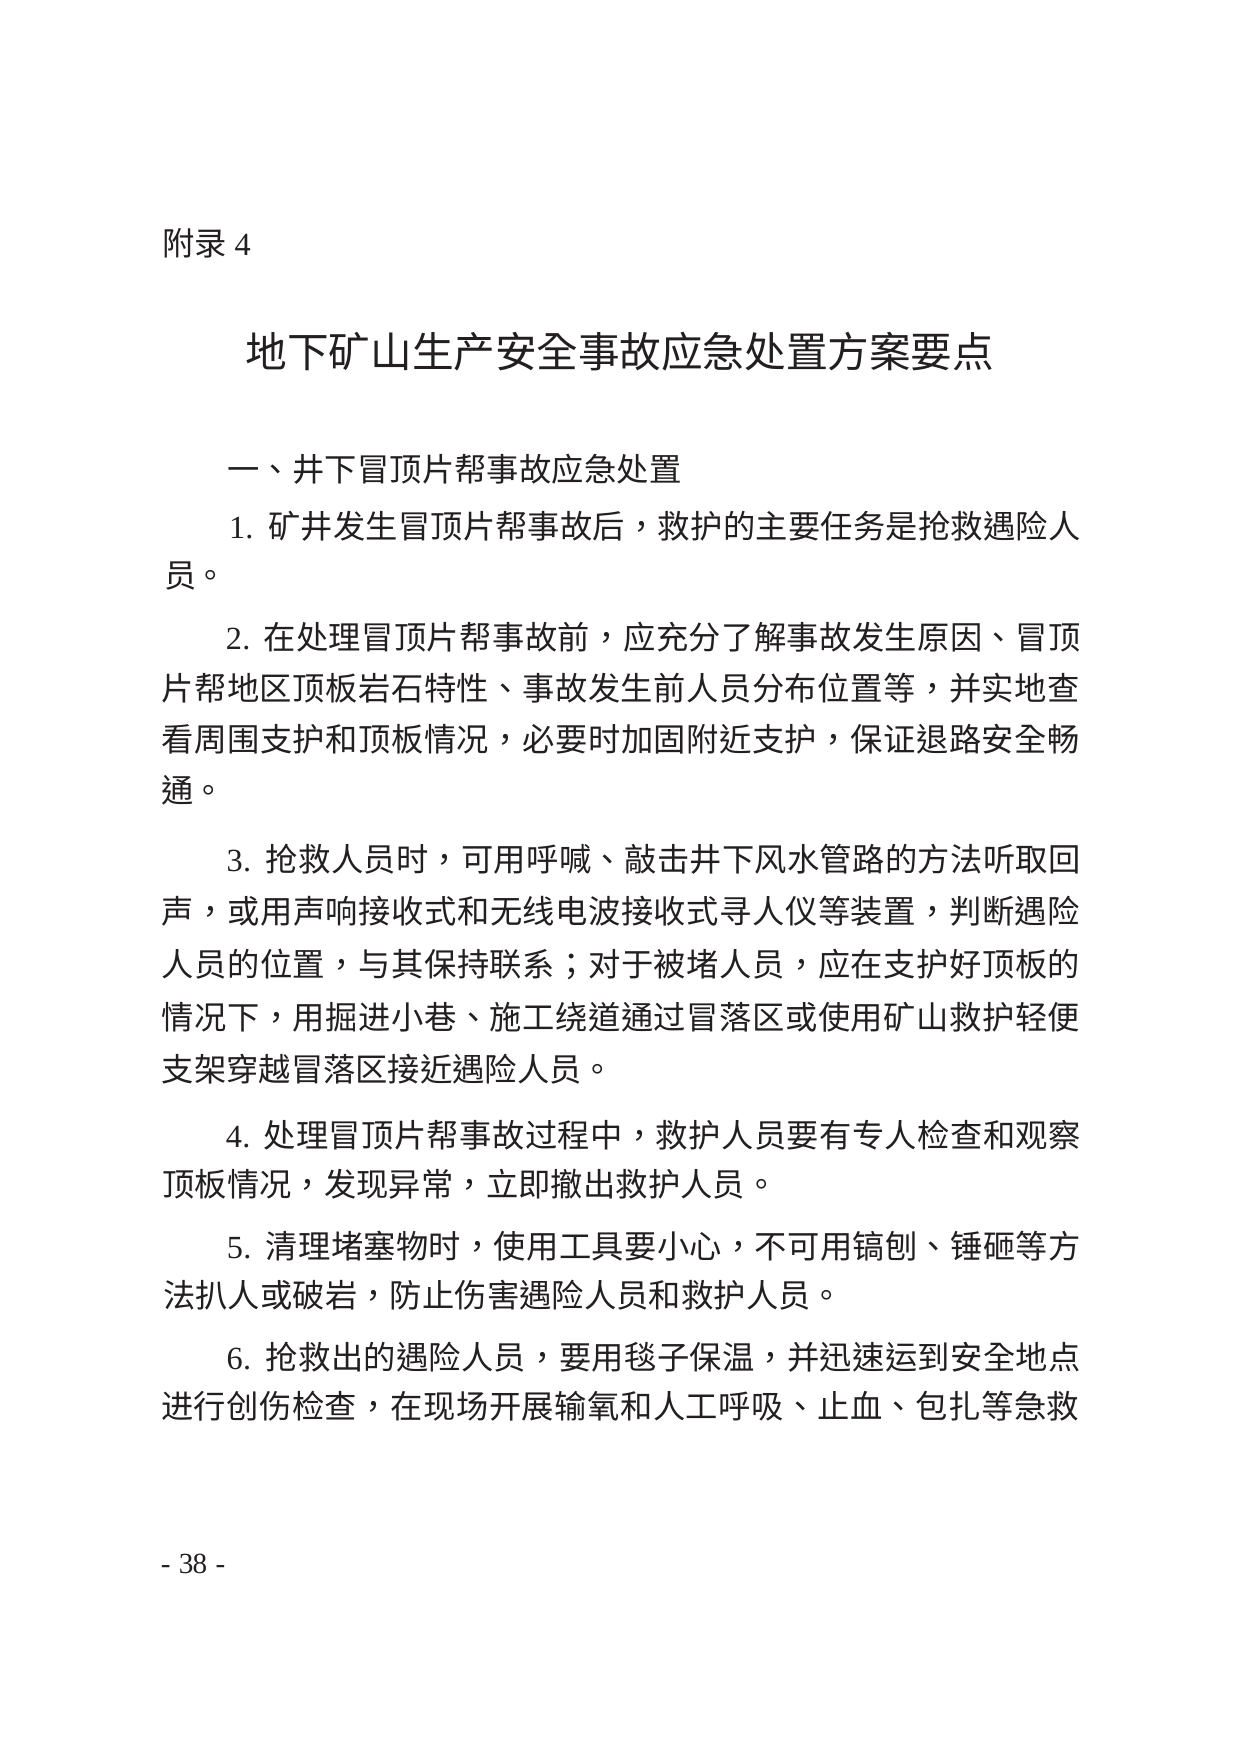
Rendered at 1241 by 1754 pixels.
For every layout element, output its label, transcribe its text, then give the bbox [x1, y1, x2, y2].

text 5. 清理堵塞物时，使用工具要小心，不可用镐刨、锤砸等方 法扒人或破岩，防止伤害遇险人员和救护人员。 [163, 1224, 1081, 1316]
text 3. 抢救人员时，可用呼喊、敲击井下风水管路的方法听取回 声，或用声响接收式和无线电波接收式寻人仪等装置，判断遇险 人员的位置，与其保持联系；对于被堵人员，应在支护好顶板的 情况下，用掘进小巷、施工绕道通过冒落区或使用矿山救护轻便 支架穿越冒落区接近遇险人员。 [162, 837, 1081, 1091]
text 1. 矿井发生冒顶片帮事故后，救护的主要任务是抢救遇险人 员。 [164, 504, 1081, 597]
text 2. 在处理冒顶片帮事故前，应充分了解事故发生原因、冒顶 片帮地区顶板岩石特性、事故发生前人员分布位置等，并实地查 看周围支护和顶板情况，必要时加固附近支护，保证退路安全畅 通。 [161, 615, 1081, 812]
text 附录 4 [163, 220, 1081, 264]
text 6. 抢救出的遇险人员，要用毯子保温，并迅速运到安全地点 进行创伤检查，在现场开展输氧和人工呼吸、止血、包扎等急救 [161, 1335, 1081, 1428]
text 一、井下冒顶片帮事故应急处置 [227, 447, 1081, 490]
text 地下矿山生产安全事故应急处置方案要点 [246, 329, 1081, 377]
text 4. 处理冒顶片帮事故过程中，救护人员要有专人检查和观察 顶板情况，发现异常，立即撤出救护人员。 [162, 1113, 1081, 1206]
